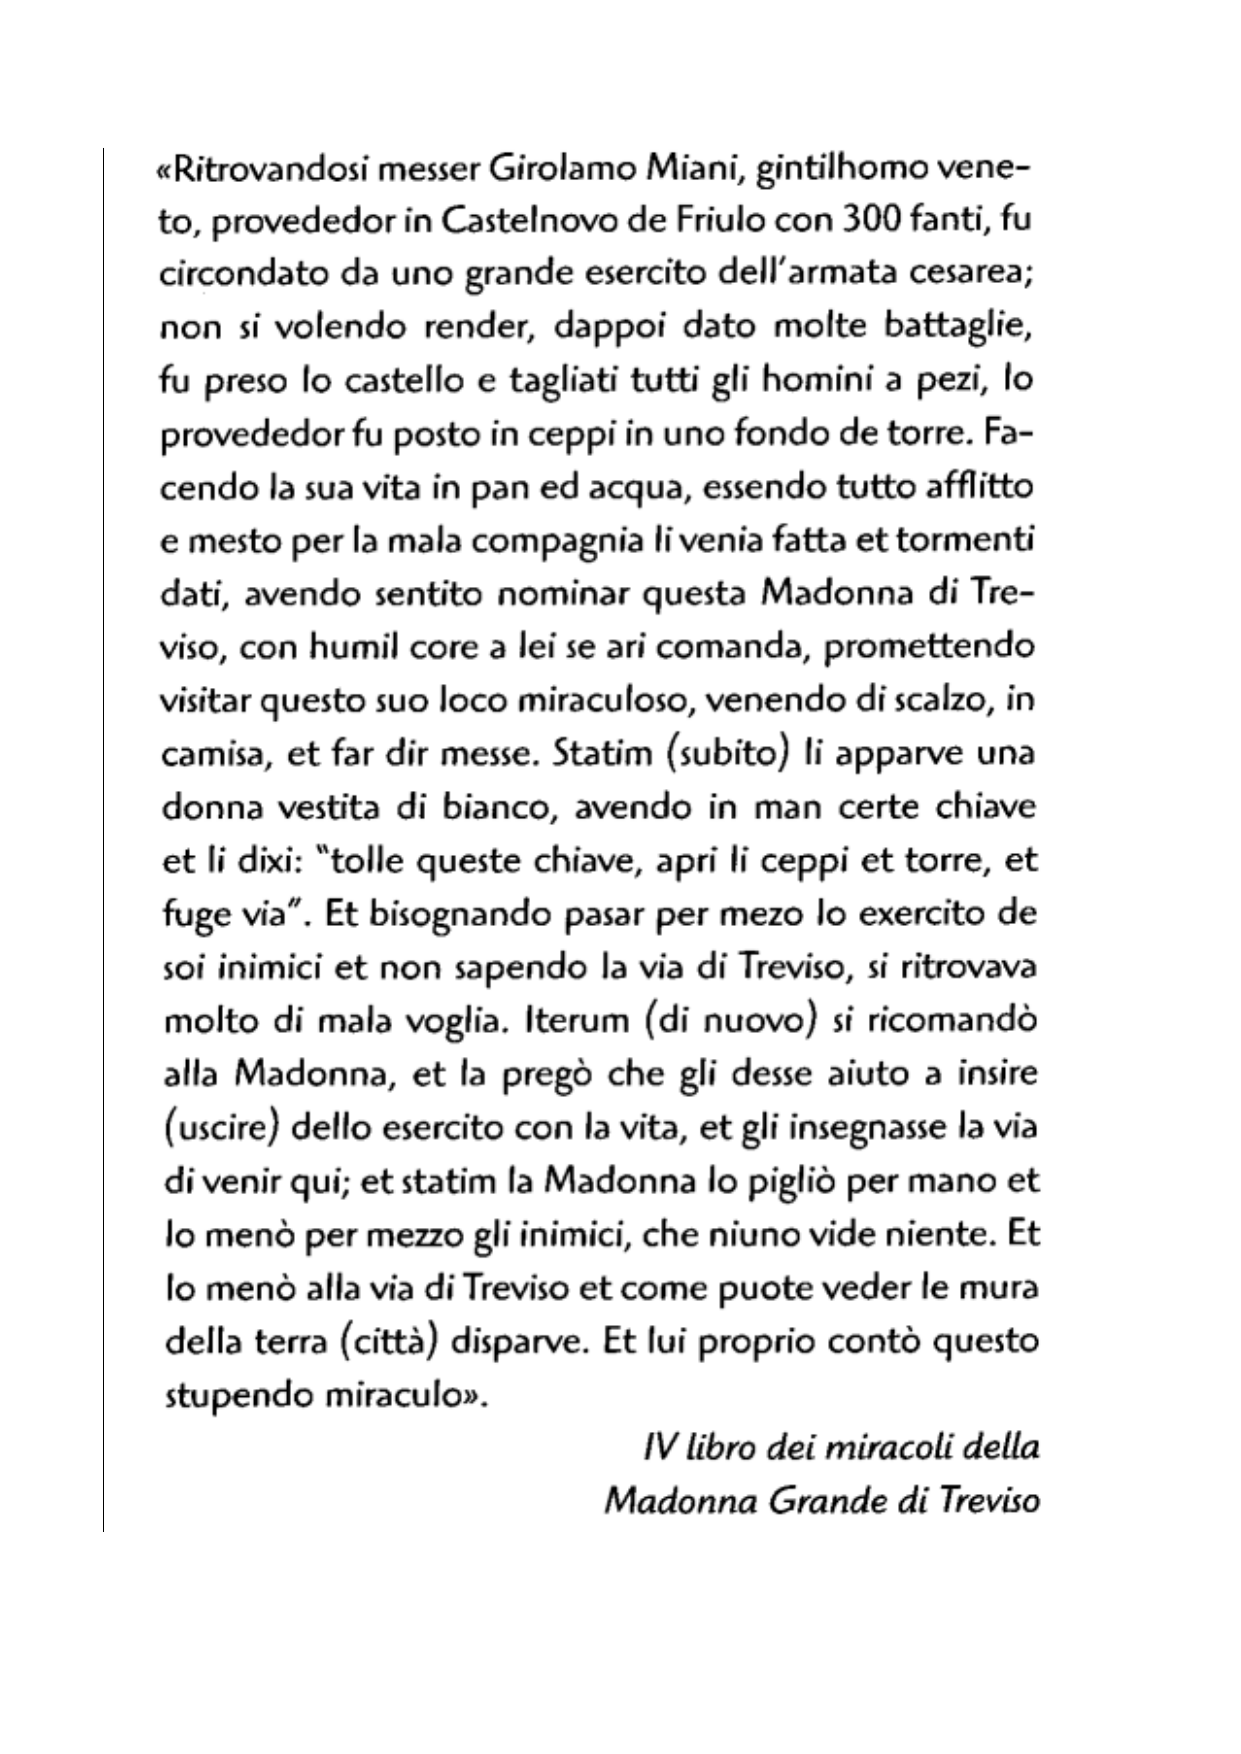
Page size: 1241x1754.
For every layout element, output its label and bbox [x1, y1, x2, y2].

picture [118, 147, 1072, 1532]
